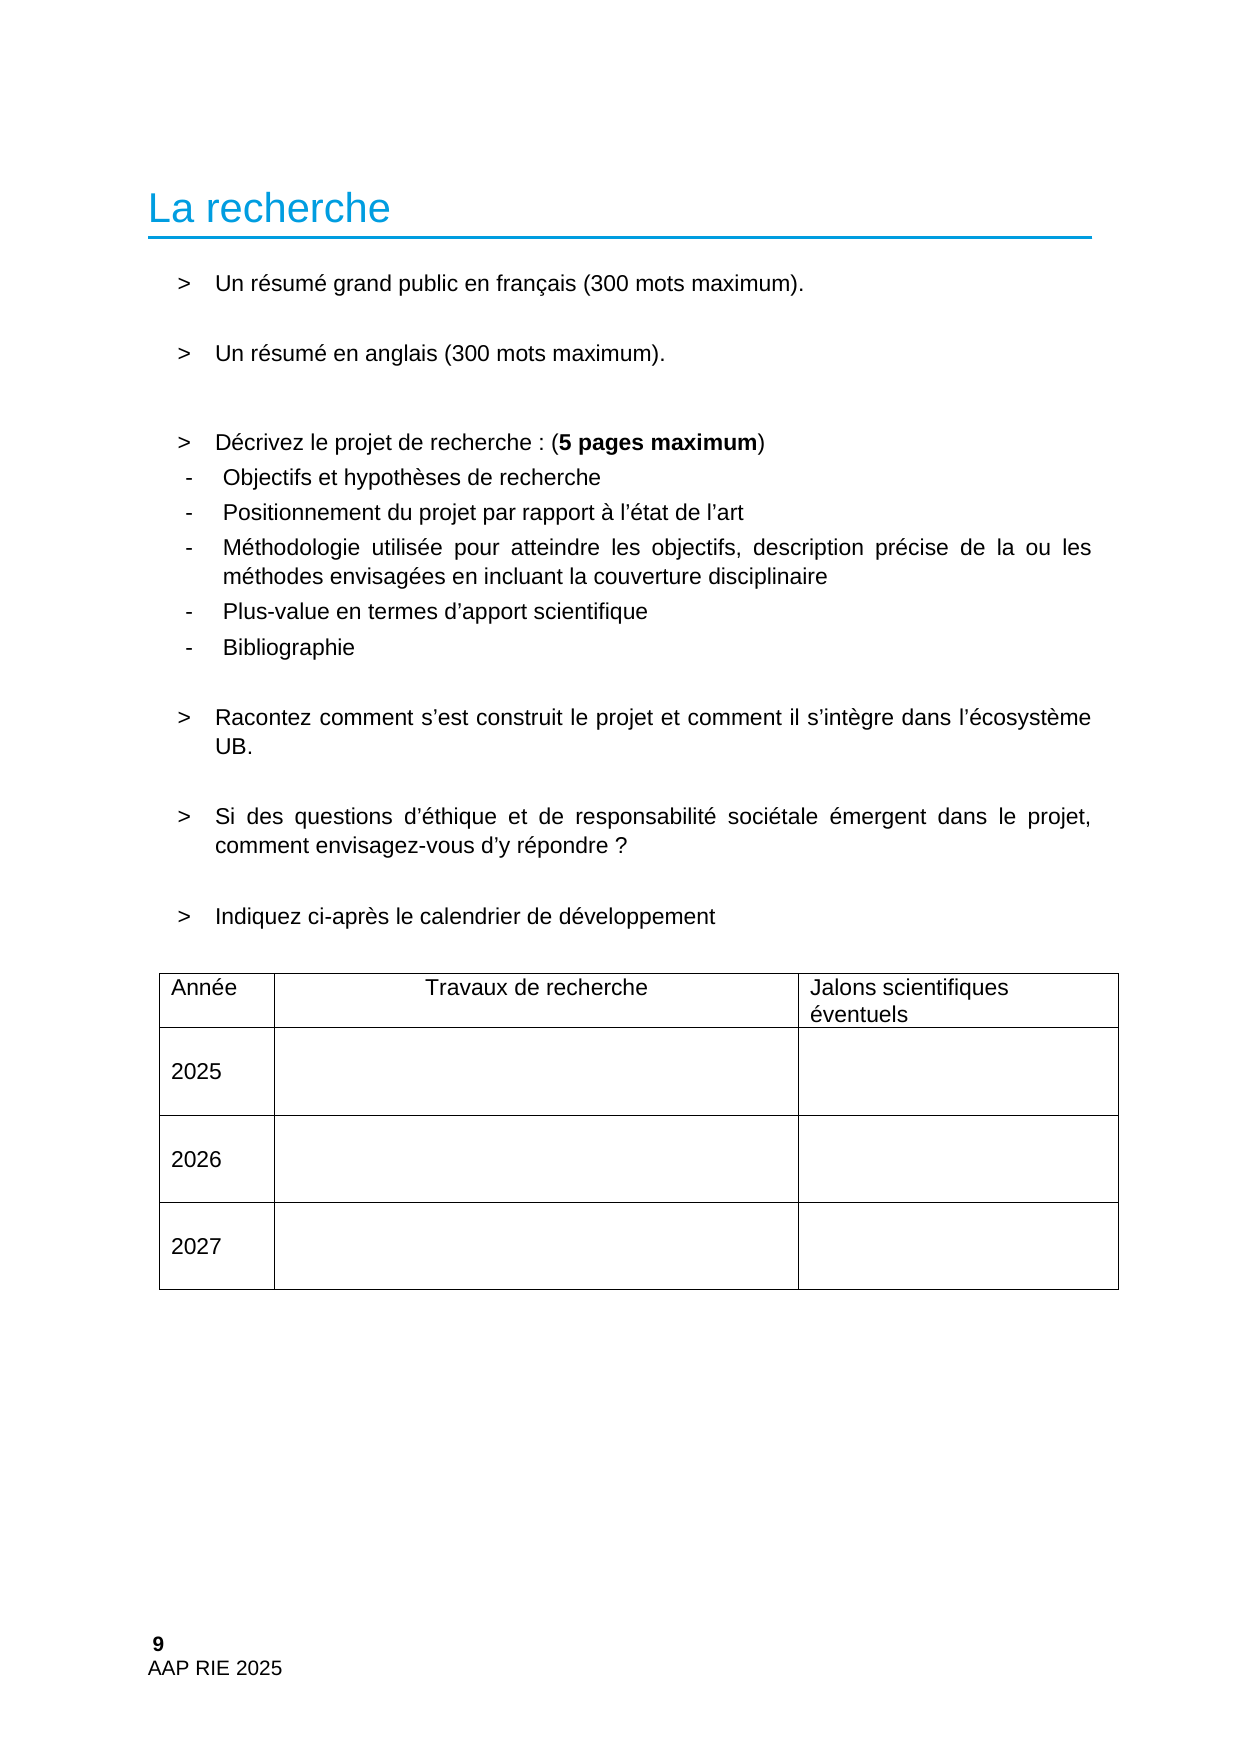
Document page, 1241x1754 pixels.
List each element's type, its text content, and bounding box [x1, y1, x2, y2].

table_cell 2026 [160, 1116, 274, 1202]
table_cell [799, 1028, 1118, 1114]
list Méthodologie utilisée pour atteindre les objectifs, description précise de la ou les méthodes envisagées en incluant la couverture disciplinaire [185, 534, 1092, 589]
table_cell [275, 1203, 798, 1289]
list Un résumé grand public en français (300 mots maximum). [177, 270, 1092, 296]
list Si des questions d’éthique et de responsabilité sociétale émergent dans le projet, comment envisagez-vous d’y répondre ? [177, 803, 1092, 859]
list Décrivez le projet de recherche : (5 pages maximum) [177, 428, 1092, 455]
table_header Jalons scientifiques éventuels [799, 974, 1118, 1027]
table_cell [799, 1116, 1118, 1202]
list Un résumé en anglais (300 mots maximum). [177, 340, 1092, 367]
list Plus-value en termes d’apport scientifique [185, 598, 1092, 625]
subtitle La recherche [148, 183, 1092, 236]
table_cell 2027 [160, 1203, 274, 1289]
list Positionnement du projet par rapport à l’état de l’art [185, 499, 1092, 525]
table_header Année [160, 974, 274, 1027]
table_cell [275, 1028, 798, 1114]
list Racontez comment s’est construit le projet et comment il s’intègre dans l’écosystème UB. [177, 704, 1092, 759]
list Objectifs et hypothèses de recherche [185, 464, 1092, 490]
list Indiquez ci-après le calendrier de développement [177, 903, 1092, 929]
table_cell [799, 1203, 1118, 1289]
table_cell 2025 [160, 1028, 274, 1114]
table_header Travaux de recherche [275, 974, 798, 1027]
table_cell [275, 1116, 798, 1202]
list Bibliographie [185, 633, 1092, 660]
